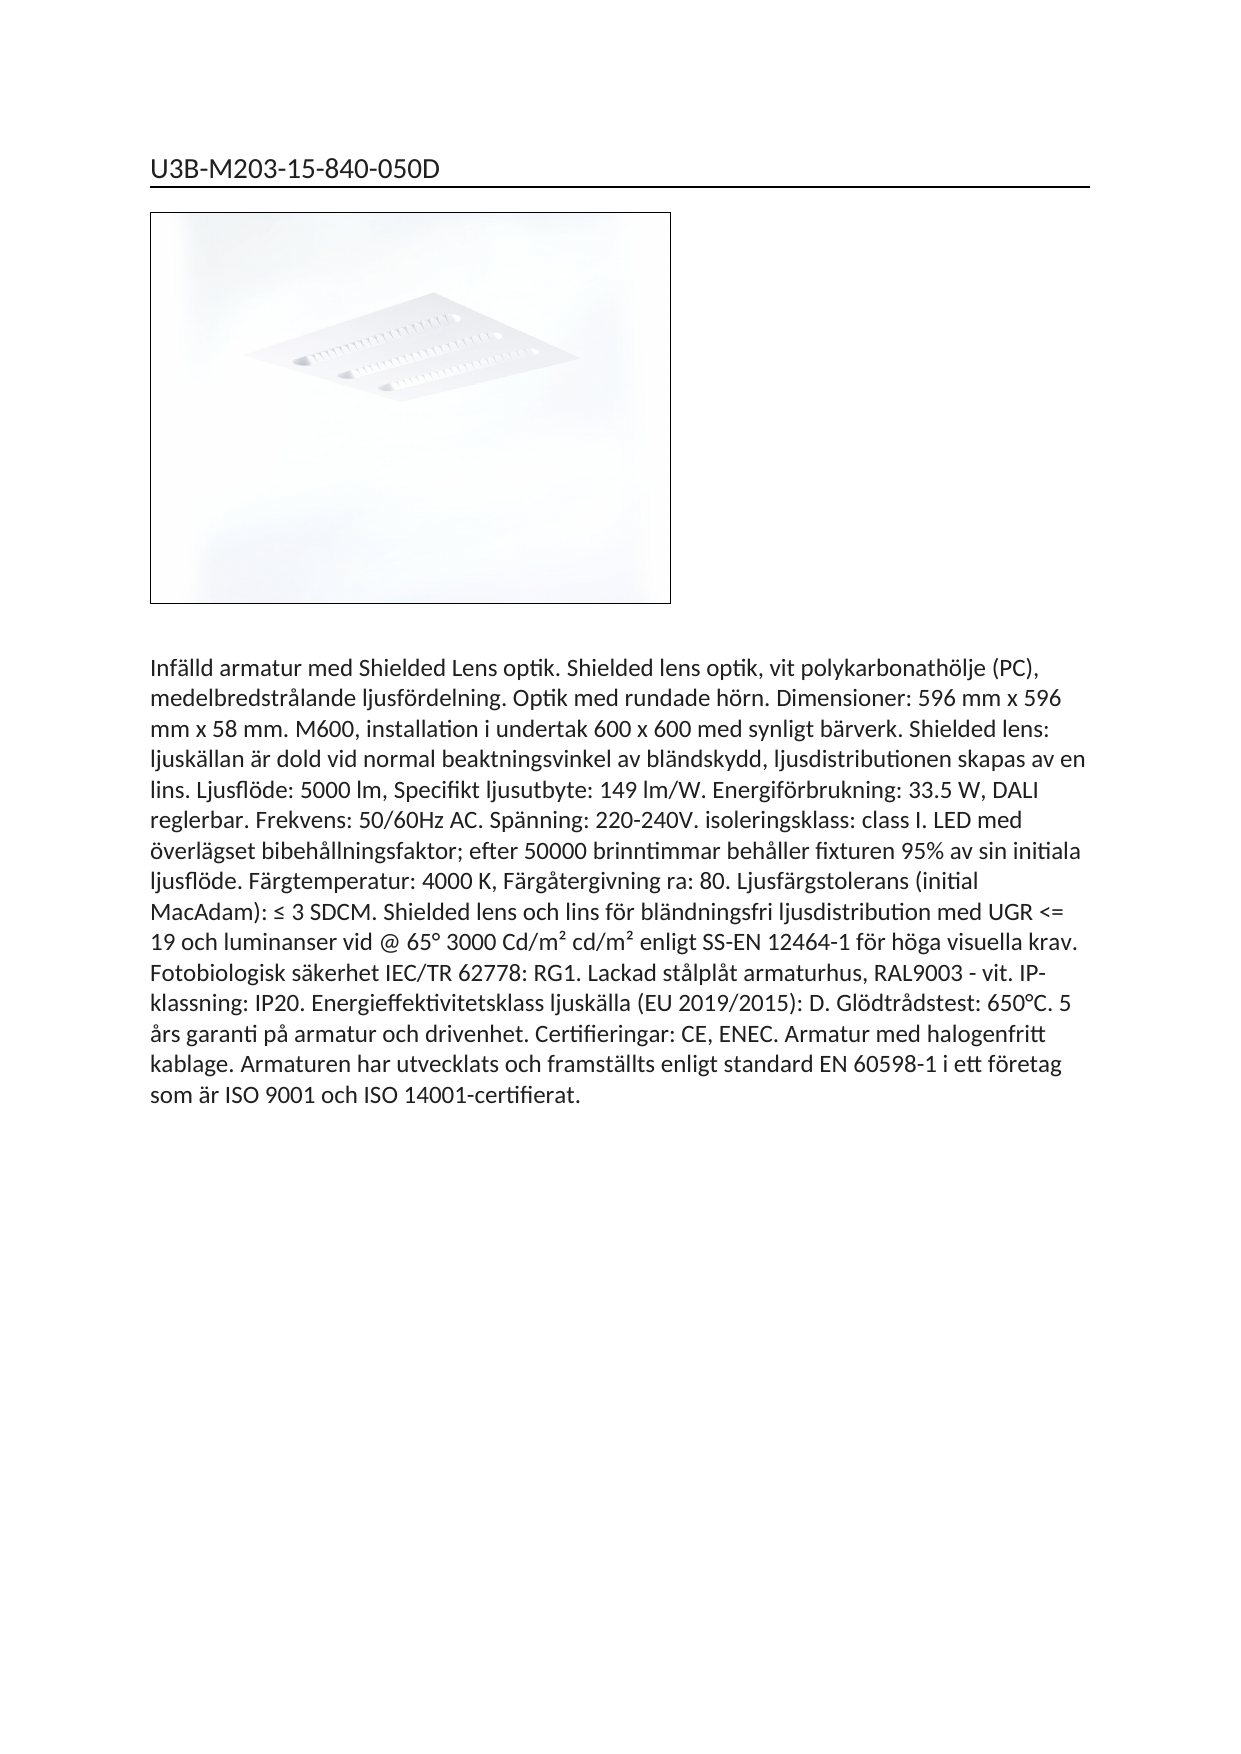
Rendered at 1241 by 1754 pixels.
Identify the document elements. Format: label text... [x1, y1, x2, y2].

text U3B-M203-15-840-050D [150, 150, 1090, 186]
text Infälld armatur med Shielded Lens optik. Shielded lens optik, vit polykarbonathölje (PC), medelbredstrålande ljusfördelning. Optik med rundade hörn. Dimensioner: 596 mm x 596 mm x 58 mm. M600, installation i undertak 600 x 600 med synligt bärverk. Shielded lens: ljuskällan är dold vid normal beaktningsvinkel av bländskydd, ljusdistributionen skapas av en lins. Ljusflöde: 5000 lm, Specifikt ljusutbyte: 149 lm/W. Energiförbrukning: 33.5 W, DALI reglerbar. Frekvens: 50/60Hz AC. Spänning: 220-240V. isoleringsklass: class I. LED med överlägset bibehållningsfaktor; efter 50000 brinntimmar behåller fixturen 95% av sin initiala ljusflöde. Färgtemperatur: 4000 K, Färgåtergivning ra: 80. Ljusfärgstolerans (initial MacAdam): ≤ 3 SDCM. Shielded lens och lins för bländningsfri ljusdistribution med UGR <= 19 och luminanser vid @ 65° 3000 Cd/m² cd/m² enligt SS-EN 12464-1 för höga visuella krav. Fotobiologisk säkerhet IEC/TR 62778: RG1. Lackad stålplåt armaturhus, RAL9003 - vit. IP-klassning: IP20. Energieffektivitetsklass ljuskälla (EU 2019/2015): D. Glödtrådstest: 650°C. 5 års garanti på armatur och drivenhet. Certifieringar: CE, ENEC. Armatur med halogenfritt kablage. Armaturen har utvecklats och framställts enligt standard EN 60598-1 i ett företag som är ISO 9001 och ISO 14001-certifierat. [150, 652, 1090, 1109]
picture [151, 213, 670, 603]
